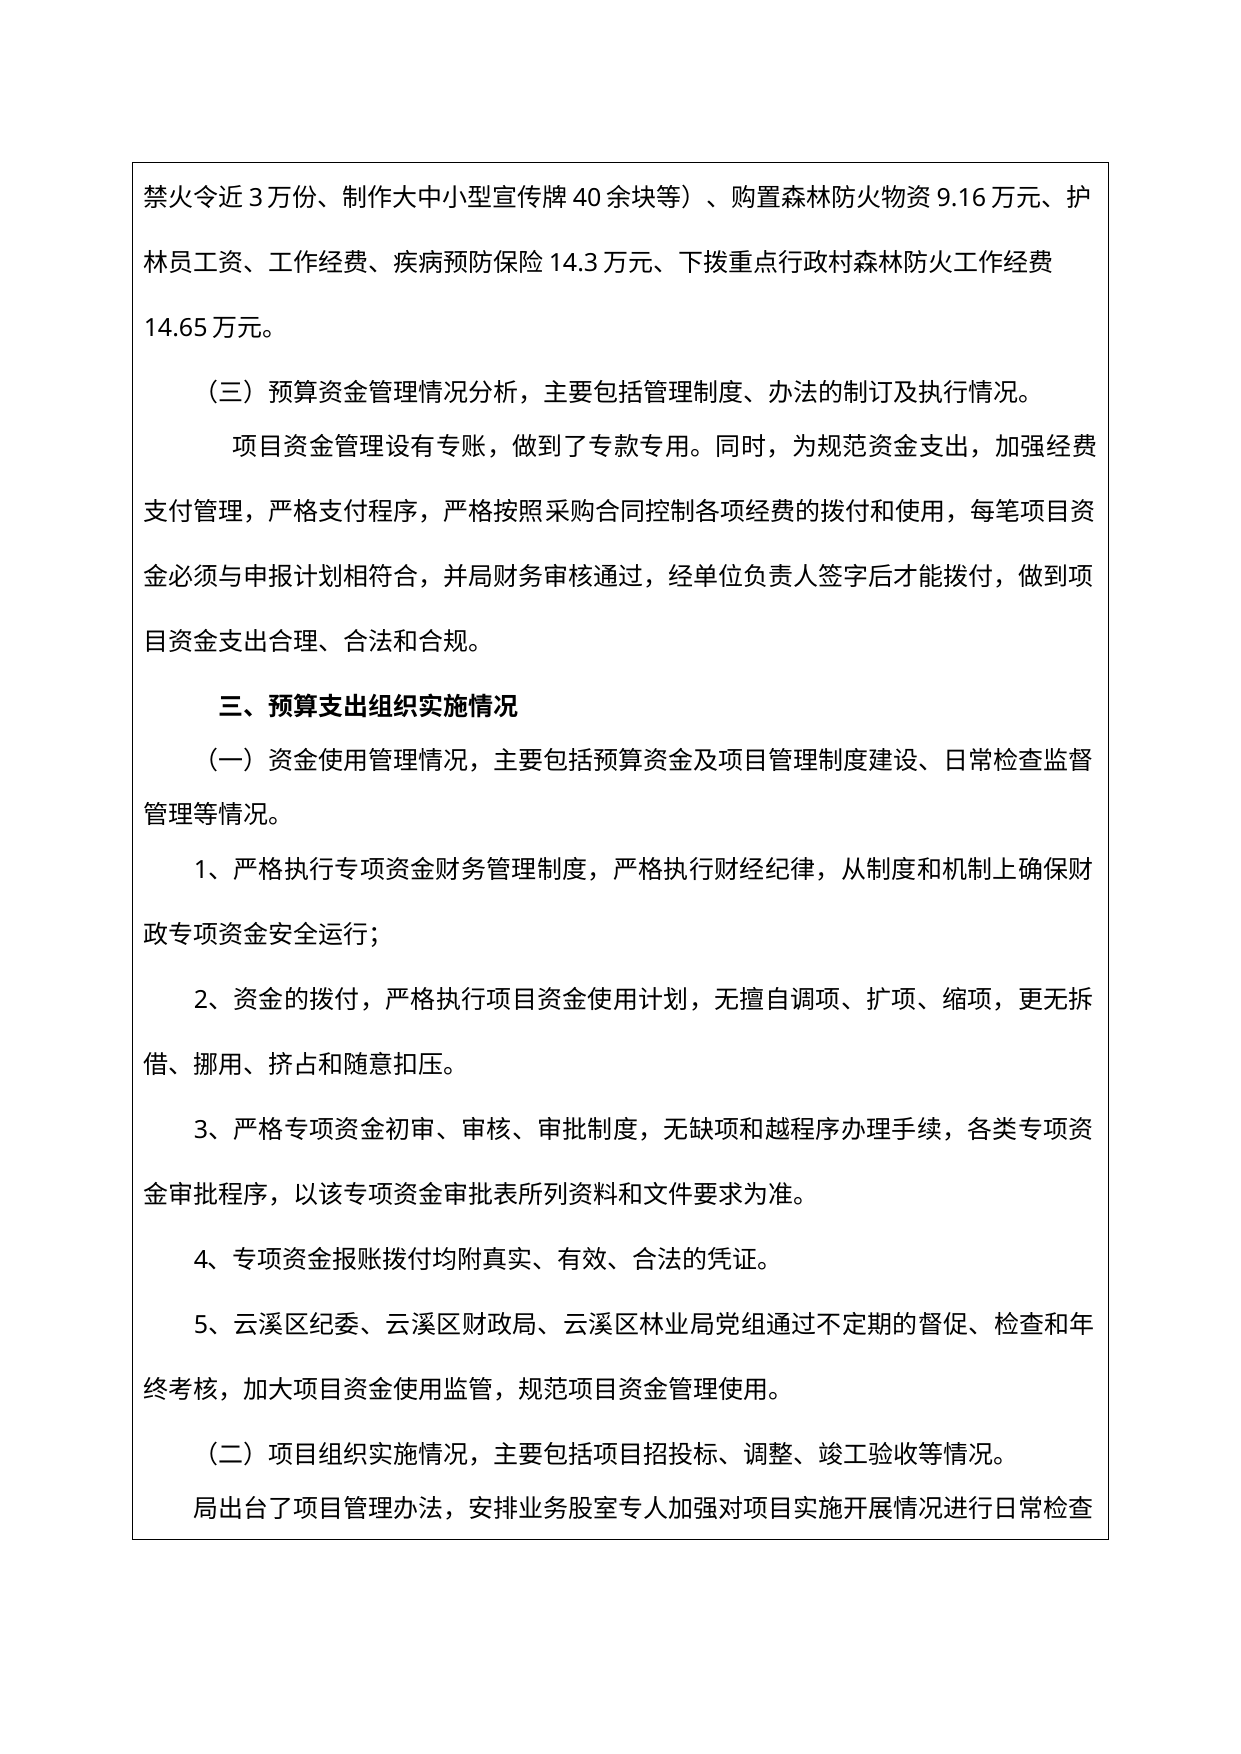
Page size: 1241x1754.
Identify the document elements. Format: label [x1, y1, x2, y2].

table_header [133, 163, 1108, 1539]
